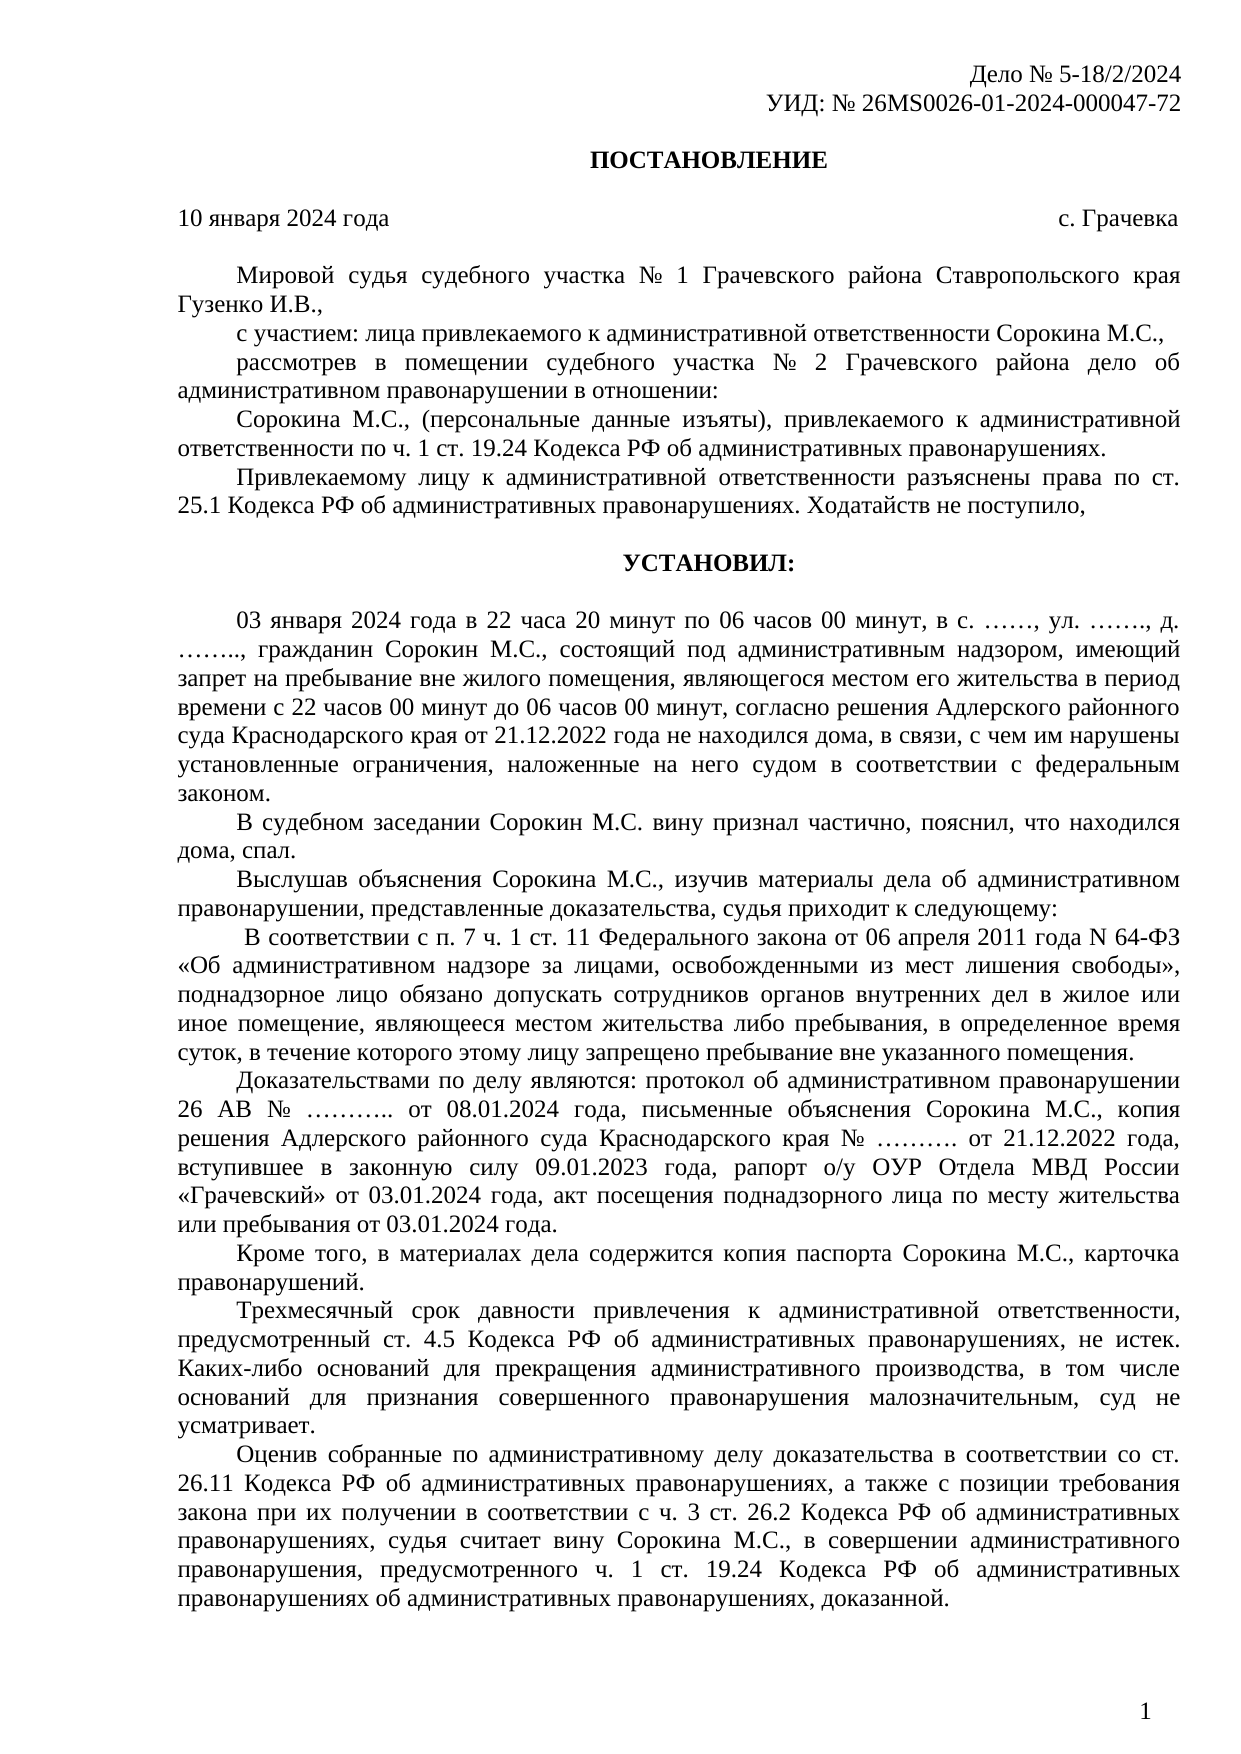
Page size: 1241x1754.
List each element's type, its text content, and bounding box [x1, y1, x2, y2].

text с участием: лица привлекаемого к административной ответственности Сорокина М.С., [177, 318, 1181, 347]
text 03 января 2024 года в 22 часа 20 минут по 06 часов 00 минут, в с. ……, ул. ……., д. …….., гражданин Сорокин М.С., состоящий под административным надзором, имеющий запрет на пребывание вне жилого помещения, являющегося местом его жительства в период времени с 22 часов 00 минут до 06 часов 00 минут, согласно решения Адлерского районного суда Краснодарского края от 21.12.2022 года не находился дома, в связи, с чем им нарушены установленные ограничения, наложенные на него судом в соответствии с федеральным законом. [177, 605, 1181, 807]
text Мировой судья судебного участка № 1 Грачевского района Ставропольского края Гузенко И.В., [177, 260, 1181, 318]
text УИД: № 26MS0026-01-2024-000047-72 [177, 88, 1181, 117]
text Оценив собранные по административному делу доказательства в соответствии со ст. 26.11 Кодекса РФ об административных правонарушениях, а также с позиции требования закона при их получении в соответствии с ч. 3 ст. 26.2 Кодекса РФ об административных правонарушениях, судья считает вину Сорокина М.С., в совершении административного правонарушения, предусмотренного ч. 1 ст. 19.24 Кодекса РФ об административных правонарушениях об административных правонарушениях, доказанной. [177, 1439, 1181, 1612]
text Привлекаемому лицу к административной ответственности разъяснены права по ст. 25.1 Кодекса РФ об административных правонарушениях. Ходатайств не поступило, [177, 462, 1181, 519]
text ПОСТАНОВЛЕНИЕ [177, 145, 1181, 174]
text 10 января 2024 года с. Грачевка [177, 203, 1181, 232]
text Кроме того, в материалах дела содержится копия паспорта Сорокина М.С., карточка правонарушений. [177, 1238, 1181, 1295]
text Дело № 5-18/2/2024 [177, 59, 1181, 88]
text В соответствии с п. 7 ч. 1 ст. 11 Федерального закона от 06 апреля 2011 года N 64-ФЗ «Об административном надзоре за лицами, освобожденными из мест лишения свободы», поднадзорное лицо обязано допускать сотрудников органов внутренних дел в жилое или иное помещение, являющееся местом жительства либо пребывания, в определенное время суток, в течение которого этому лицу запрещено пребывание вне указанного помещения. [177, 922, 1181, 1065]
text Сорокина М.С., (персональные данные изъяты), привлекаемого к административной ответственности по ч. 1 ст. 19.24 Кодекса РФ об административных правонарушениях. [177, 404, 1181, 462]
text Доказательствами по делу являются: протокол об административном правонарушении 26 АВ № ……….. от 08.01.2024 года, письменные объяснения Сорокина М.С., копия решения Адлерского районного суда Краснодарского края № ………. от 21.12.2022 года, вступившее в законную силу 09.01.2023 года, рапорт о/у ОУР Отдела МВД России «Грачевский» от 03.01.2024 года, акт посещения поднадзорного лица по месту жительства или пребывания от 03.01.2024 года. [177, 1065, 1181, 1238]
text Трехмесячный срок давности привлечения к административной ответственности, предусмотренный ст. 4.5 Кодекса РФ об административных правонарушениях, не истек. Каких-либо оснований для прекращения административного производства, в том числе оснований для признания совершенного правонарушения малозначительным, суд не усматривает. [177, 1295, 1181, 1439]
text В судебном заседании Сорокин М.С. вину признал частично, пояснил, что находился дома, спал. [177, 807, 1181, 864]
text рассмотрев в помещении судебного участка № 2 Грачевского района дело об административном правонарушении в отношении: [177, 347, 1181, 404]
text УСТАНОВИЛ: [177, 548, 1181, 577]
text Выслушав объяснения Сорокина М.С., изучив материалы дела об административном правонарушении, представленные доказательства, судья приходит к следующему: [177, 864, 1181, 922]
